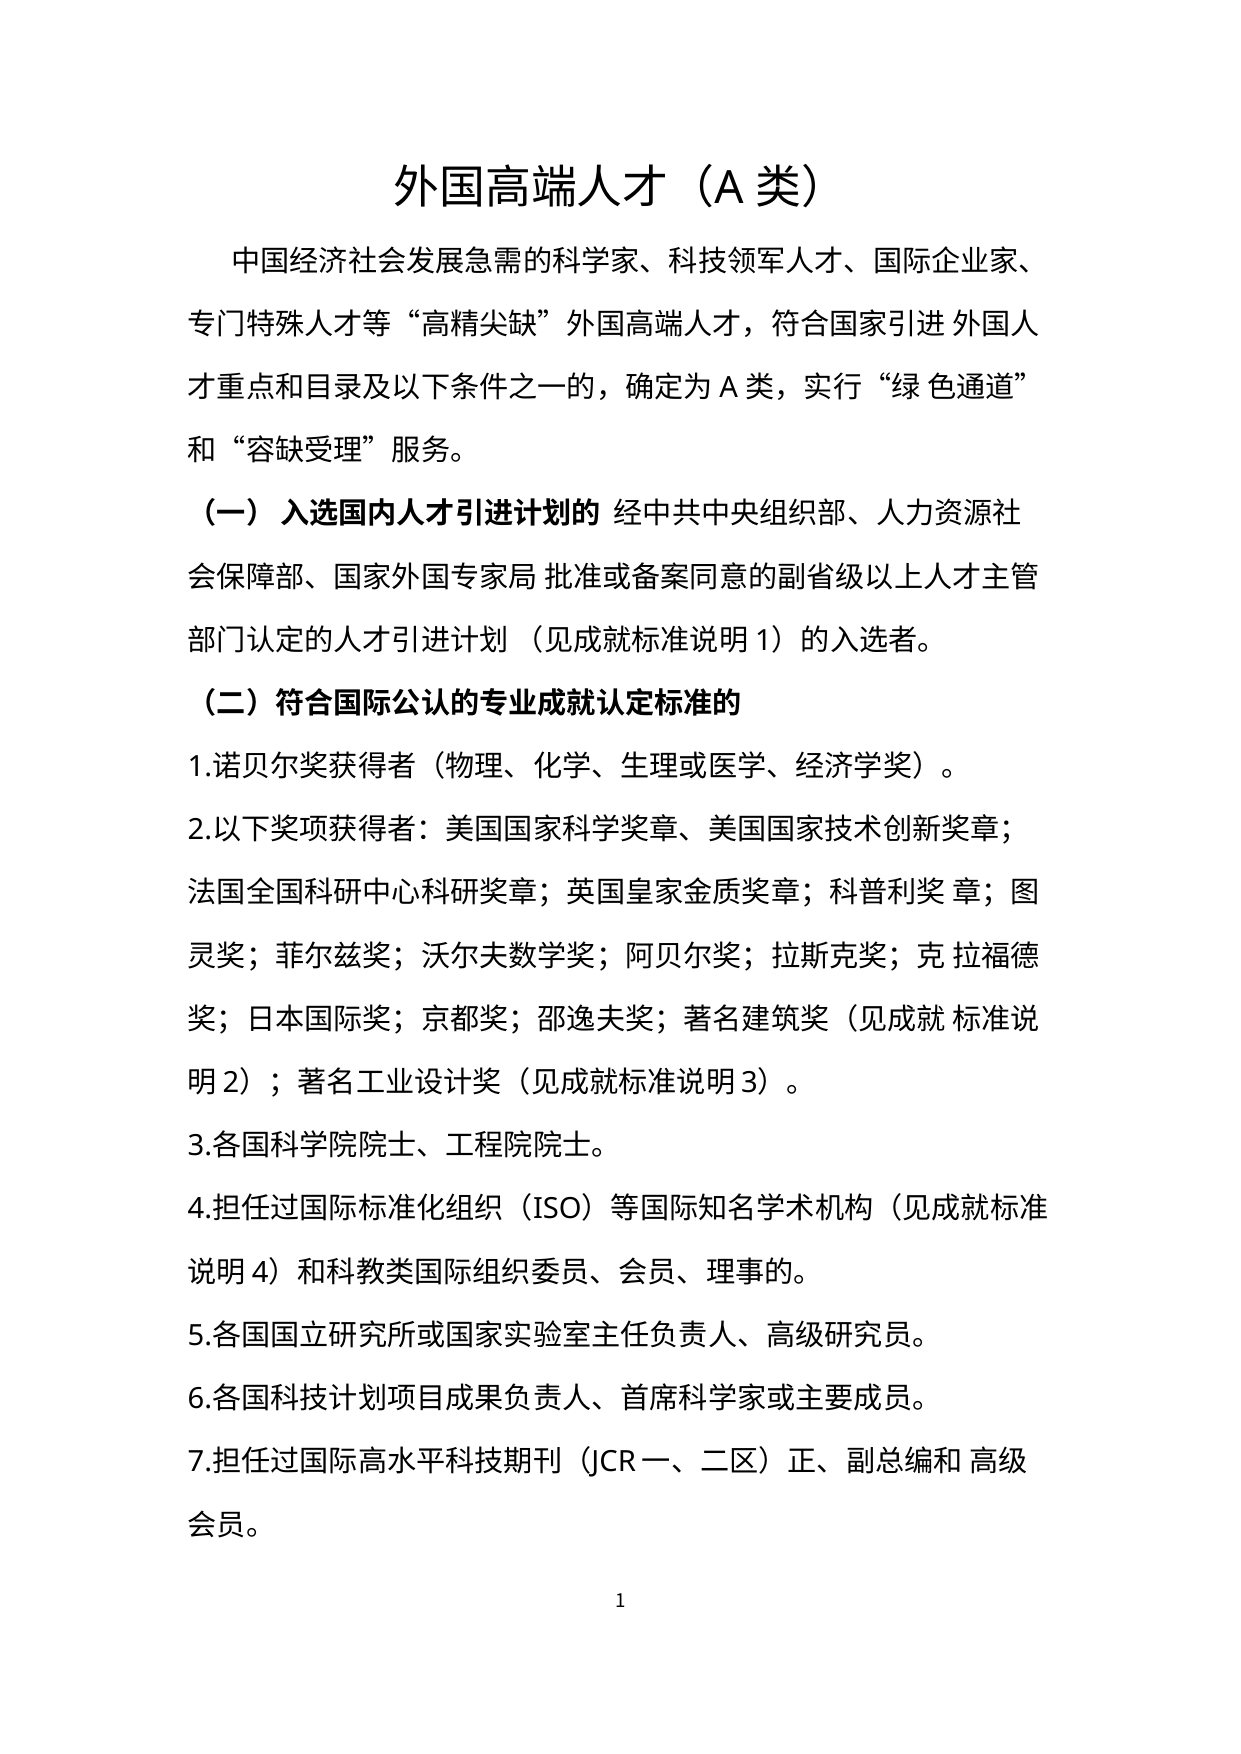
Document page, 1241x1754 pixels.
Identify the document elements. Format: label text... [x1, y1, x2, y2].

text （二）符合国际公认的专业成就认定标准的 [187, 679, 1053, 722]
text 2.以下奖项获得者：美国国家科学奖章、美国国家技术创新奖章； [187, 806, 1053, 848]
text 明2）；著名工业设计奖（见成就标准说明3）。 [187, 1058, 1053, 1101]
list 入选国内人才引进计划的 经中共中央组织部、人力资源社 [187, 490, 1053, 532]
text 才重点和目录及以下条件之一的，确定为 A 类，实行“绿 色通道” [187, 364, 1053, 406]
text 会保障部、国家外国专家局 批准或备案同意的副省级以上人才主管 [187, 553, 1053, 595]
text 中国经济社会发展急需的科学家、科技领军人才、国际企业家、 [187, 237, 1053, 280]
text 6.各国科技计划项目成果负责人、首席科学家或主要成员。 [187, 1374, 1053, 1417]
text 和“容缺受理”服务。 [187, 427, 1053, 469]
text 说明4）和科教类国际组织委员、会员、理事的。 [187, 1248, 1053, 1291]
text 1.诺贝尔奖获得者（物理、化学、生理或医学、经济学奖）。 [187, 743, 1053, 785]
text 3.各国科学院院士、工程院院士。 [187, 1122, 1053, 1164]
text 外国高端人才（A 类） [187, 150, 1053, 217]
text 部门认定的人才引进计划 （见成就标准说明 1）的入选者。 [187, 616, 1053, 659]
text 5.各国国立研究所或国家实验室主任负责人、高级研究员。 [187, 1311, 1053, 1354]
text 7.担任过国际高水平科技期刊（JCR一、二区）正、副总编和 高级 [187, 1438, 1053, 1480]
text 法国全国科研中心科研奖章；英国皇家金质奖章；科普利奖 章；图 [187, 869, 1053, 911]
text 专门特殊人才等“高精尖缺”外国高端人才，符合国家引进 外国人 [187, 301, 1053, 343]
text 灵奖；菲尔兹奖；沃尔夫数学奖；阿贝尔奖；拉斯克奖；克 拉福德 [187, 932, 1053, 974]
text 会员。 [187, 1501, 1053, 1543]
text 4.担任过国际标准化组织（ISO）等国际知名学术机构（见成就标准 [187, 1185, 1053, 1227]
text 奖；日本国际奖；京都奖；邵逸夫奖；著名建筑奖（见成就 标准说 [187, 995, 1053, 1038]
